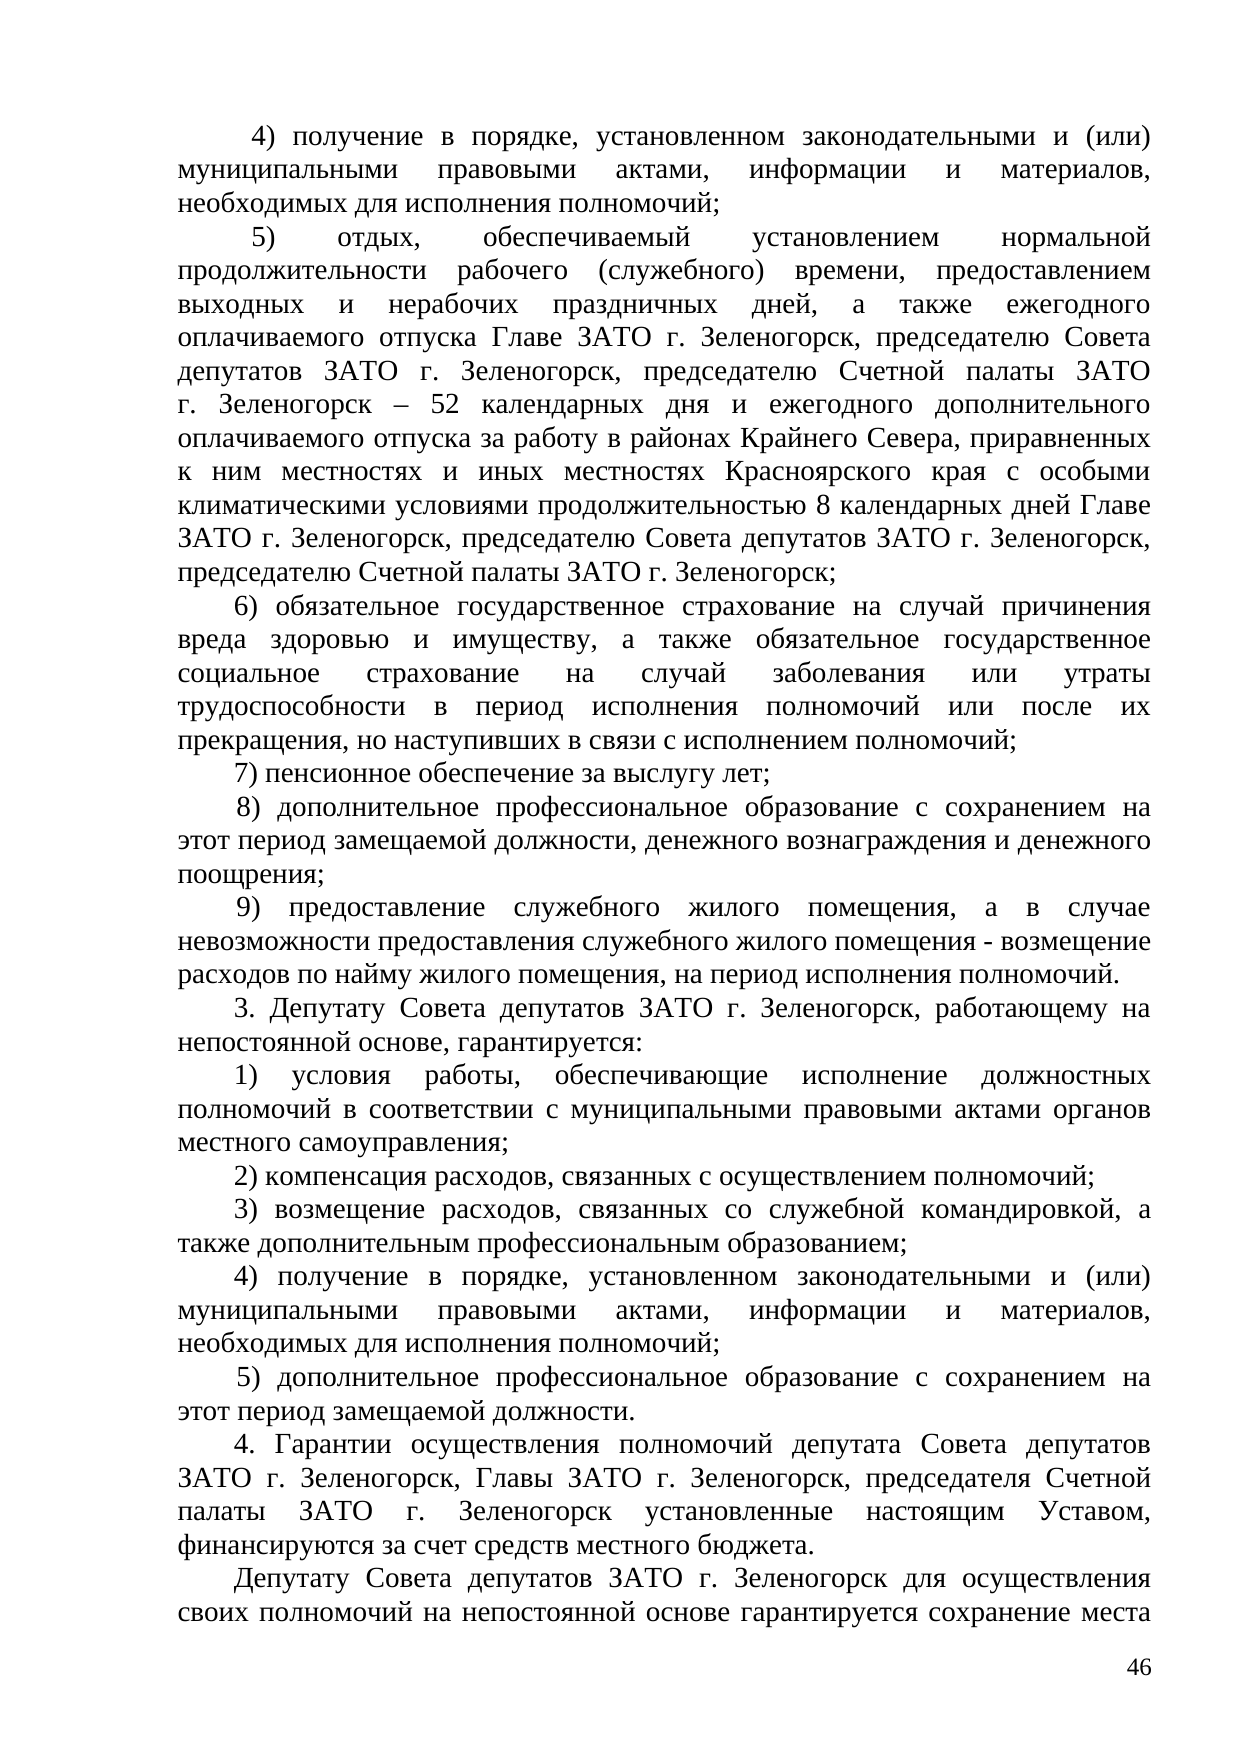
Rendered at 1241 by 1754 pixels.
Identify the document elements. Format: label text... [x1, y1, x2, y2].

text 3) возмещение расходов, связанных со служебной командировкой, а также дополнительным профессиональным образованием; [177, 1191, 1152, 1258]
text 4) получение в порядке, установленном законодательными и (или) муниципальными правовыми актами, информации и материалов, необходимых для исполнения полномочий; [177, 1258, 1152, 1359]
text 3. Депутату Совета депутатов ЗАТО г. Зеленогорск, работающему на непостоянной основе, гарантируется: [177, 990, 1152, 1057]
text 5) дополнительное профессиональное образование с сохранением на этот период замещаемой должности. [177, 1359, 1152, 1426]
text 7) пенсионное обеспечение за выслугу лет; [177, 755, 1152, 789]
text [177, 1560, 1152, 1627]
text 2) компенсация расходов, связанных с осуществлением полномочий; [177, 1158, 1152, 1191]
text 8) дополнительное профессиональное образование с сохранением на этот период замещаемой должности, денежного вознаграждения и денежного поощрения; [177, 789, 1152, 889]
text 4) получение в порядке, установленном законодательными и (или) муниципальными правовыми актами, информации и материалов, необходимых для исполнения полномочий; [177, 118, 1152, 219]
text 1) условия работы, обеспечивающие исполнение должностных полномочий в соответствии с муниципальными правовыми актами органов местного самоуправления; [177, 1057, 1152, 1158]
text 4. Гарантии осуществления полномочий депутата Совета депутатов ЗАТО г. Зеленогорск, Главы ЗАТО г. Зеленогорск, председателя Счетной палаты ЗАТО г. Зеленогорск установленные настоящим Уставом, финансируются за счет средств местного бюджета. [177, 1426, 1152, 1560]
text 6) обязательное государственное страхование на случай причинения вреда здоровью и имуществу, а также обязательное государственное социальное страхование на случай заболевания или утраты трудоспособности в период исполнения полномочий или после их прекращения, но наступивших в связи с исполнением полномочий; [177, 588, 1152, 755]
text 9) предоставление служебного жилого помещения, а в случае невозможности предоставления служебного жилого помещения - возмещение расходов по найму жилого помещения, на период исполнения полномочий. [177, 889, 1152, 990]
text 5) отдых, обеспечиваемый установлением нормальной продолжительности рабочего (служебного) времени, предоставлением выходных и нерабочих праздничных дней, а также ежегодного оплачиваемого отпуска Главе ЗАТО г. Зеленогорск, председателю Совета депутатов ЗАТО г. Зеленогорск, председателю Счетной палаты ЗАТО г. Зеленогорск – 52 календарных дня и ежегодного дополнительного оплачиваемого отпуска за работу в районах Крайнего Севера, приравненных к ним местностях и иных местностях Красноярского края с особыми климатическими условиями продолжительностью 8 календарных дней Главе ЗАТО г. Зеленогорск, председателю Совета депутатов ЗАТО г. Зеленогорск, председателю Счетной палаты ЗАТО г. Зеленогорск; [177, 219, 1152, 588]
